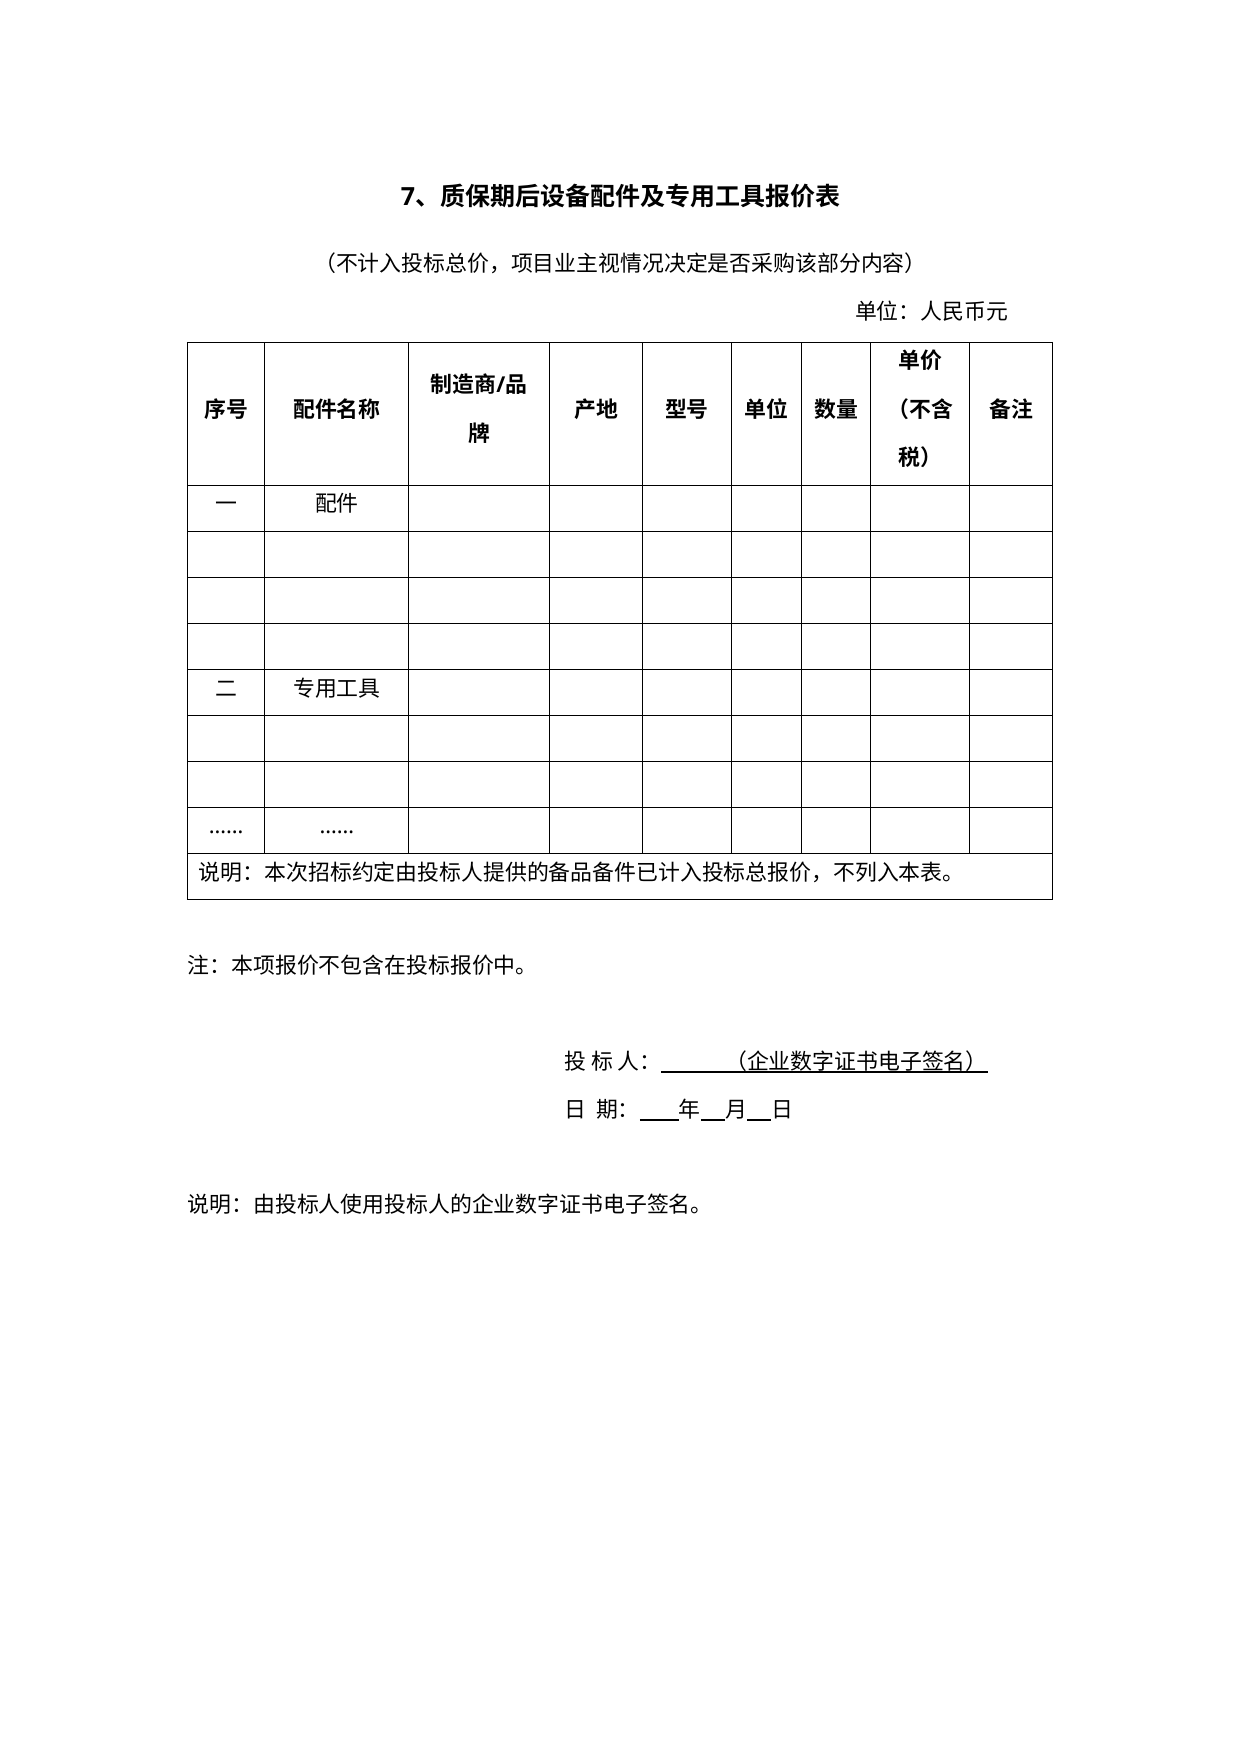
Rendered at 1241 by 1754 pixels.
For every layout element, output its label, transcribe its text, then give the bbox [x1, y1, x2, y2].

table_cell [643, 762, 731, 807]
table_cell [871, 762, 969, 807]
table_cell [732, 670, 801, 715]
table_cell [550, 716, 642, 761]
table_cell [409, 762, 549, 807]
text 说明：由投标人使用投标人的企业数字证书电子签名。 [187, 1187, 1053, 1219]
table_cell [265, 532, 408, 577]
table_cell [409, 670, 549, 715]
table_cell [732, 716, 801, 761]
table_cell [802, 624, 870, 669]
table_cell [970, 624, 1052, 669]
table_cell [970, 532, 1052, 577]
table_cell [643, 808, 731, 853]
table_cell [188, 716, 264, 761]
table_cell [265, 716, 408, 761]
table_cell [550, 578, 642, 623]
table_cell [732, 808, 801, 853]
table_cell [409, 624, 549, 669]
table_cell [732, 762, 801, 807]
table_cell [409, 716, 549, 761]
text 单位：人民币元 [187, 293, 1053, 326]
table_cell [188, 532, 264, 577]
table_cell [550, 486, 642, 531]
table_cell [265, 624, 408, 669]
table_cell [409, 808, 549, 853]
table_cell 专用工具 [265, 670, 408, 715]
text 投 标 人： （企业数字证书电子签名） [225, 1043, 1009, 1076]
table_cell [802, 716, 870, 761]
table_cell 二 [188, 670, 264, 715]
table_cell [643, 624, 731, 669]
table_cell [550, 762, 642, 807]
table_cell [550, 532, 642, 577]
table_cell [409, 532, 549, 577]
table_cell [643, 532, 731, 577]
table_cell [802, 532, 870, 577]
table_cell [265, 762, 408, 807]
table_cell [871, 808, 969, 853]
table_cell [802, 578, 870, 623]
table_cell [550, 808, 642, 853]
table_cell [802, 670, 870, 715]
table_cell [643, 578, 731, 623]
table_cell [188, 762, 264, 807]
table_header 产地 [550, 343, 642, 485]
table_header 单价 （不含税） [871, 343, 969, 485]
text （不计入投标总价，项目业主视情况决定是否采购该部分内容） [187, 245, 1053, 278]
table_header 序号 [188, 343, 264, 485]
table_cell [871, 716, 969, 761]
table_header 单位 [732, 343, 801, 485]
table_cell [970, 486, 1052, 531]
table_cell …… [265, 808, 408, 853]
text 注：本项报价不包含在投标报价中。 [187, 948, 1053, 980]
table_cell [871, 532, 969, 577]
table_cell [265, 578, 408, 623]
table_cell [732, 578, 801, 623]
table_cell [970, 670, 1052, 715]
table_cell [732, 486, 801, 531]
table_header 备注 [970, 343, 1052, 485]
table_cell [970, 578, 1052, 623]
table_cell [871, 578, 969, 623]
table_cell [970, 762, 1052, 807]
table_cell [550, 670, 642, 715]
table_cell …… [188, 808, 264, 853]
text 日 期： 年 月 日 [225, 1092, 1009, 1124]
table_cell 一 [188, 486, 264, 531]
table_cell [188, 578, 264, 623]
table_cell [802, 808, 870, 853]
table_header 型号 [643, 343, 731, 485]
table_cell [970, 716, 1052, 761]
table_cell [802, 762, 870, 807]
table_cell [732, 532, 801, 577]
table_cell 配件 [265, 486, 408, 531]
table_cell [871, 624, 969, 669]
table_header 制造商/品牌 [409, 343, 549, 485]
table_cell [409, 578, 549, 623]
table_cell [188, 624, 264, 669]
table_cell 说明：本次招标约定由投标人提供的备品备件已计入投标总报价，不列入本表。 [188, 854, 1052, 899]
table_cell [409, 486, 549, 531]
table_cell [802, 486, 870, 531]
table_cell [643, 486, 731, 531]
table_cell [732, 624, 801, 669]
table_cell [643, 716, 731, 761]
table_header 配件名称 [265, 343, 408, 485]
table_cell [871, 486, 969, 531]
table_cell [643, 670, 731, 715]
table_cell [871, 670, 969, 715]
table_header 数量 [802, 343, 870, 485]
text 7、质保期后设备配件及专用工具报价表 [187, 162, 1053, 227]
table_cell [550, 624, 642, 669]
table_cell [970, 808, 1052, 853]
